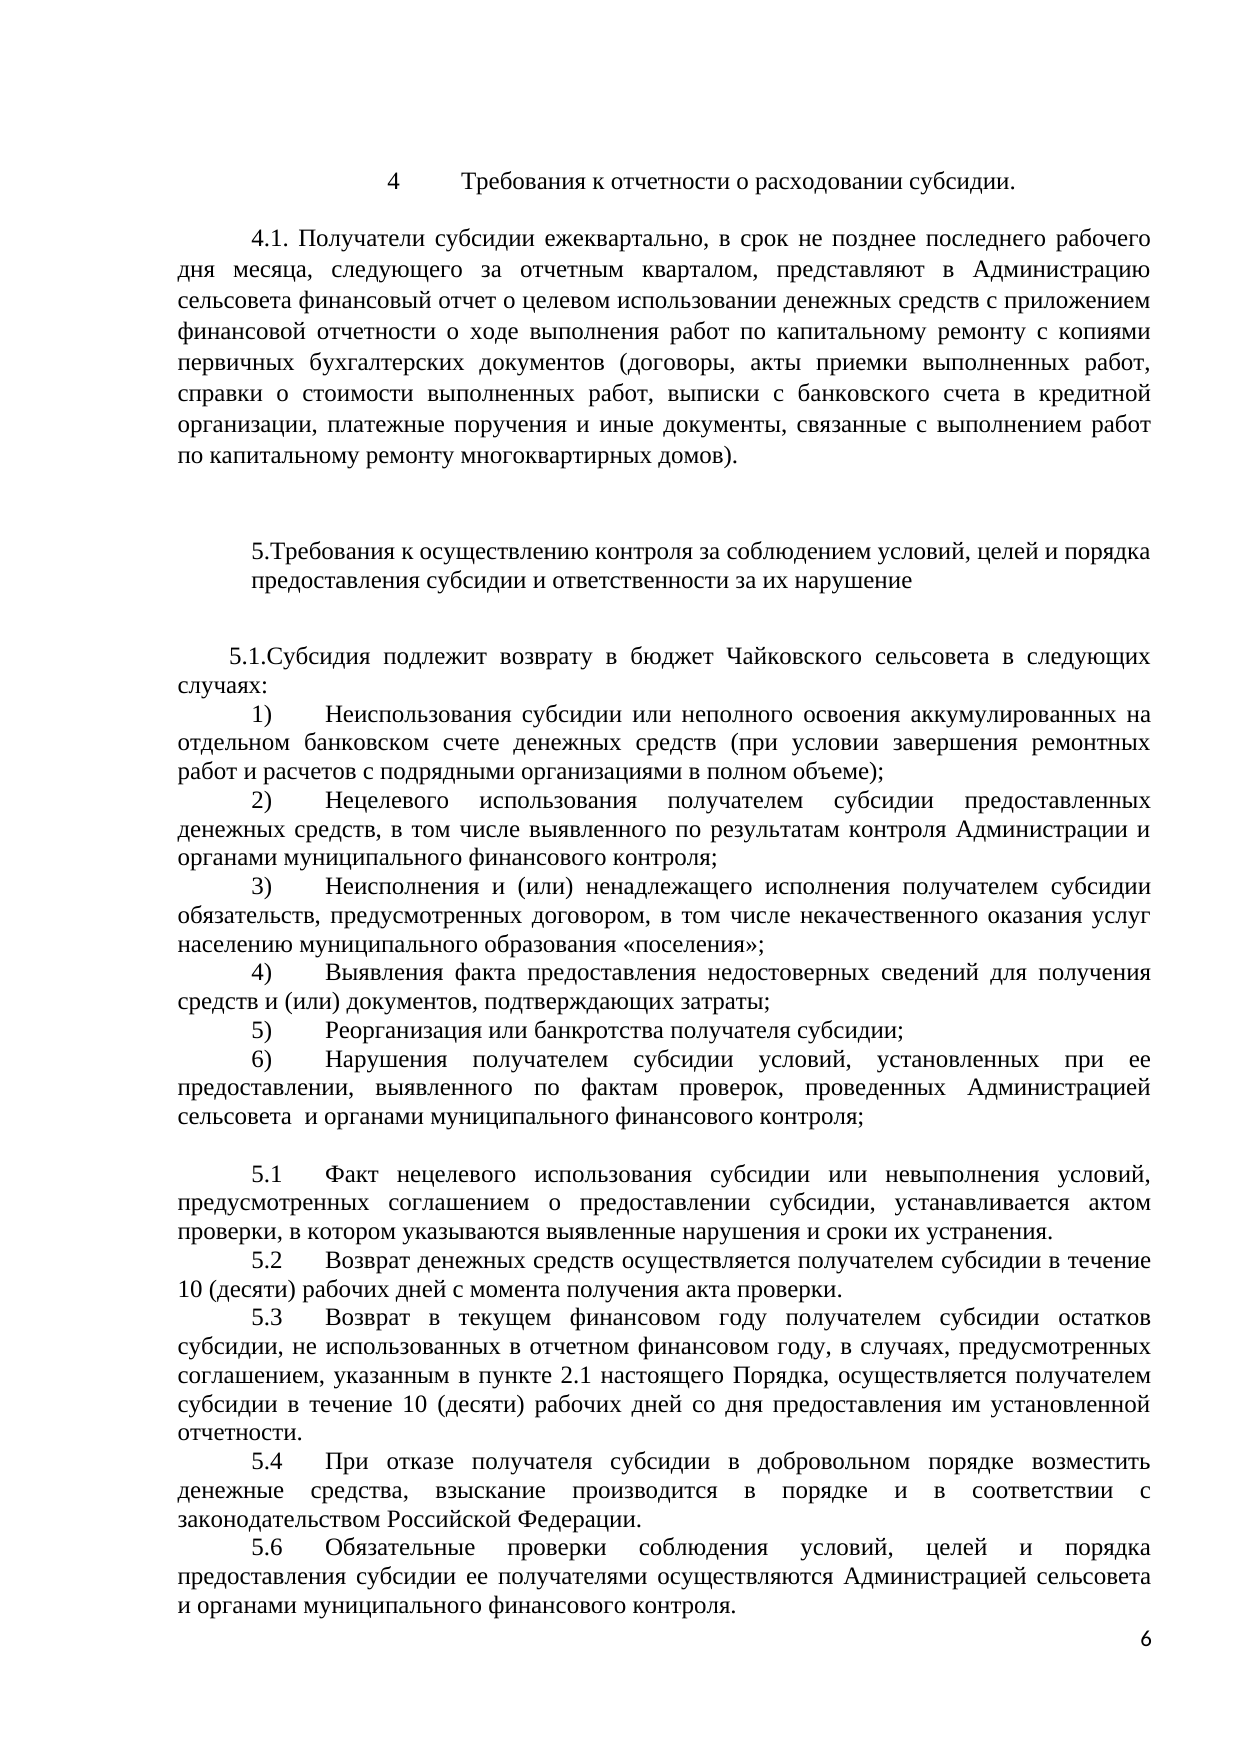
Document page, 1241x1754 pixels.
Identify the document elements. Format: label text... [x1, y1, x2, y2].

list Нарушения получателем субсидии условий, установленных при ее предоставлении, выявленного по фактам проверок, проведенных Администрацией сельсовета и органами муниципального финансового контроля; [177, 1044, 1152, 1130]
list Неисполнения и (или) ненадлежащего исполнения получателем субсидии обязательств, предусмотренных договором, в том числе некачественного оказания услуг населению муниципального образования «поселения»; [177, 871, 1152, 957]
list Неиспользования субсидии или неполного освоения аккумулированных на отдельном банковском счете денежных средств (при условии завершения ремонтных работ и расчетов с подрядными организациями в полном объеме); [177, 699, 1152, 785]
list Обязательные проверки соблюдения условий, целей и порядка предоставления субсидии ее получателями осуществляются Администрацией сельсовета и органами муниципального финансового контроля. [177, 1532, 1152, 1619]
list Реорганизация или банкротства получателя субсидии; [177, 1015, 1152, 1044]
list Возврат в текущем финансовом году получателем субсидии остатков субсидии, не использованных в отчетном финансовом году, в случаях, предусмотренных соглашением, указанным в пункте 2.1 настоящего Порядка, осуществляется получателем субсидии в течение 10 (десяти) рабочих дней со дня предоставления им установленной отчетности. [177, 1302, 1152, 1446]
list Факт нецелевого использования субсидии или невыполнения условий, предусмотренных соглашением о предоставлении субсидии, устанавливается актом проверки, в котором указываются выявленные нарушения и сроки их устранения. [177, 1159, 1152, 1245]
list Выявления факта предоставления недостоверных сведений для получения средств и (или) документов, подтверждающих затраты; [177, 957, 1152, 1015]
text 4.1. Получатели субсидии ежеквартально, в срок не позднее последнего рабочего дня месяца, следующего за отчетным кварталом, представляют в Администрацию сельсовета финансовый отчет о целевом использовании денежных средств с приложением финансовой отчетности о ходе выполнения работ по капитальному ремонту с копиями первичных бухгалтерских документов (договоры, акты приемки выполненных работ, справки о стоимости выполненных работ, выписки с банковского счета в кредитной организации, платежные поручения и иные документы, связанные с выполнением работ по капитальному ремонту многоквартирных домов). [177, 223, 1152, 469]
text 5.Требования к осуществлению контроля за соблюдением условий, целей и порядка предоставления субсидии и ответственности за их нарушение [251, 536, 1152, 593]
text 5.1.Субсидия подлежит возврату в бюджет Чайковского сельсовета в следующих случаях: [177, 641, 1152, 699]
list При отказе получателя субсидии в добровольном порядке возместить денежные средства, взыскание производится в порядке и в соответствии с законодательством Российской Федерации. [177, 1446, 1152, 1532]
list Требования к отчетности о расходовании субсидии. [177, 166, 1152, 194]
list Возврат денежных средств осуществляется получателем субсидии в течение 10 (десяти) рабочих дней с момента получения акта проверки. [177, 1245, 1152, 1302]
list Нецелевого использования получателем субсидии предоставленных денежных средств, в том числе выявленного по результатам контроля Администрации и органами муниципального финансового контроля; [177, 785, 1152, 871]
